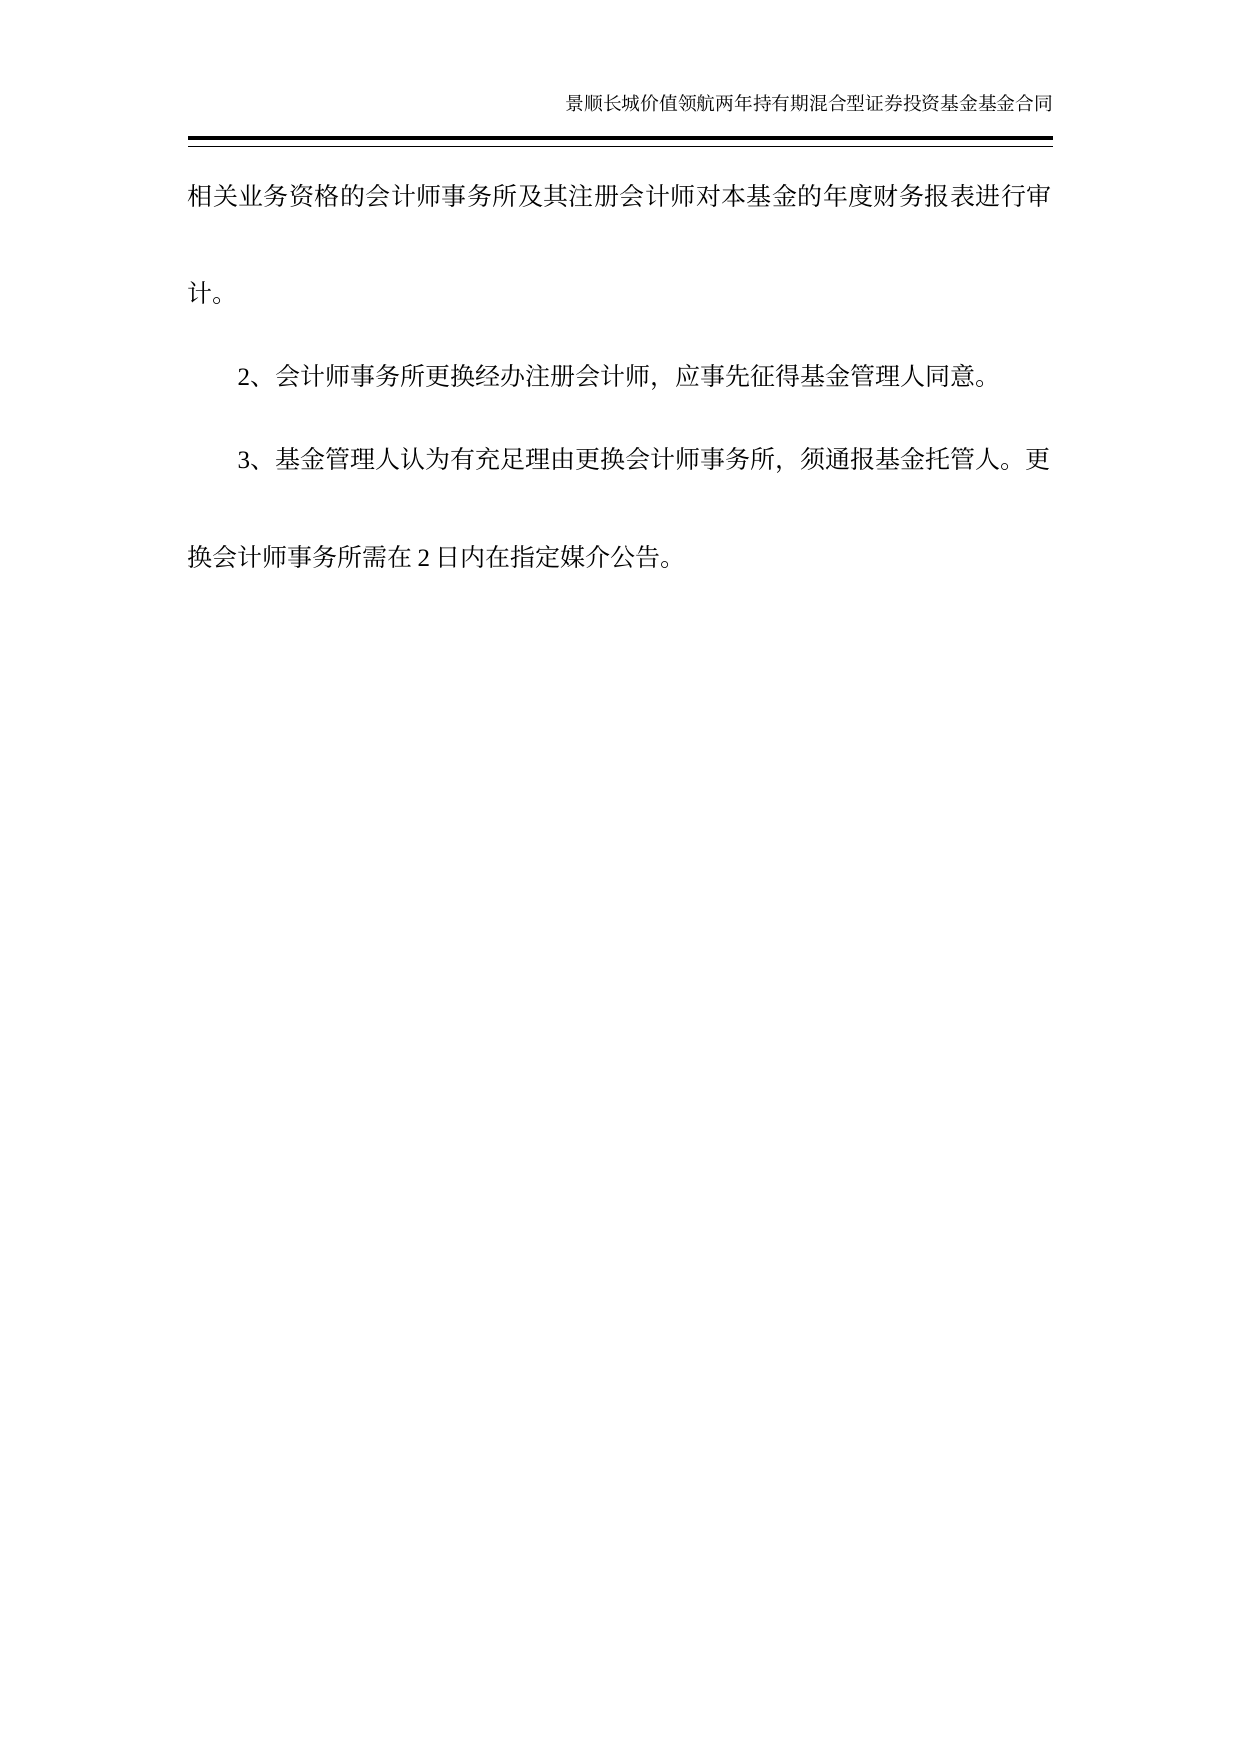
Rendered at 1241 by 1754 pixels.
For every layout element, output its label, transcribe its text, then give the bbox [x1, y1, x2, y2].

text 3、基金管理人认为有充足理由更换会计师事务所，须通报基金托管人。更换会计师事务所需在2日内在指定媒介公告。 [187, 425, 1053, 588]
text 2、会计师事务所更换经办注册会计师，应事先征得基金管理人同意。 [187, 342, 1053, 407]
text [187, 162, 1053, 324]
